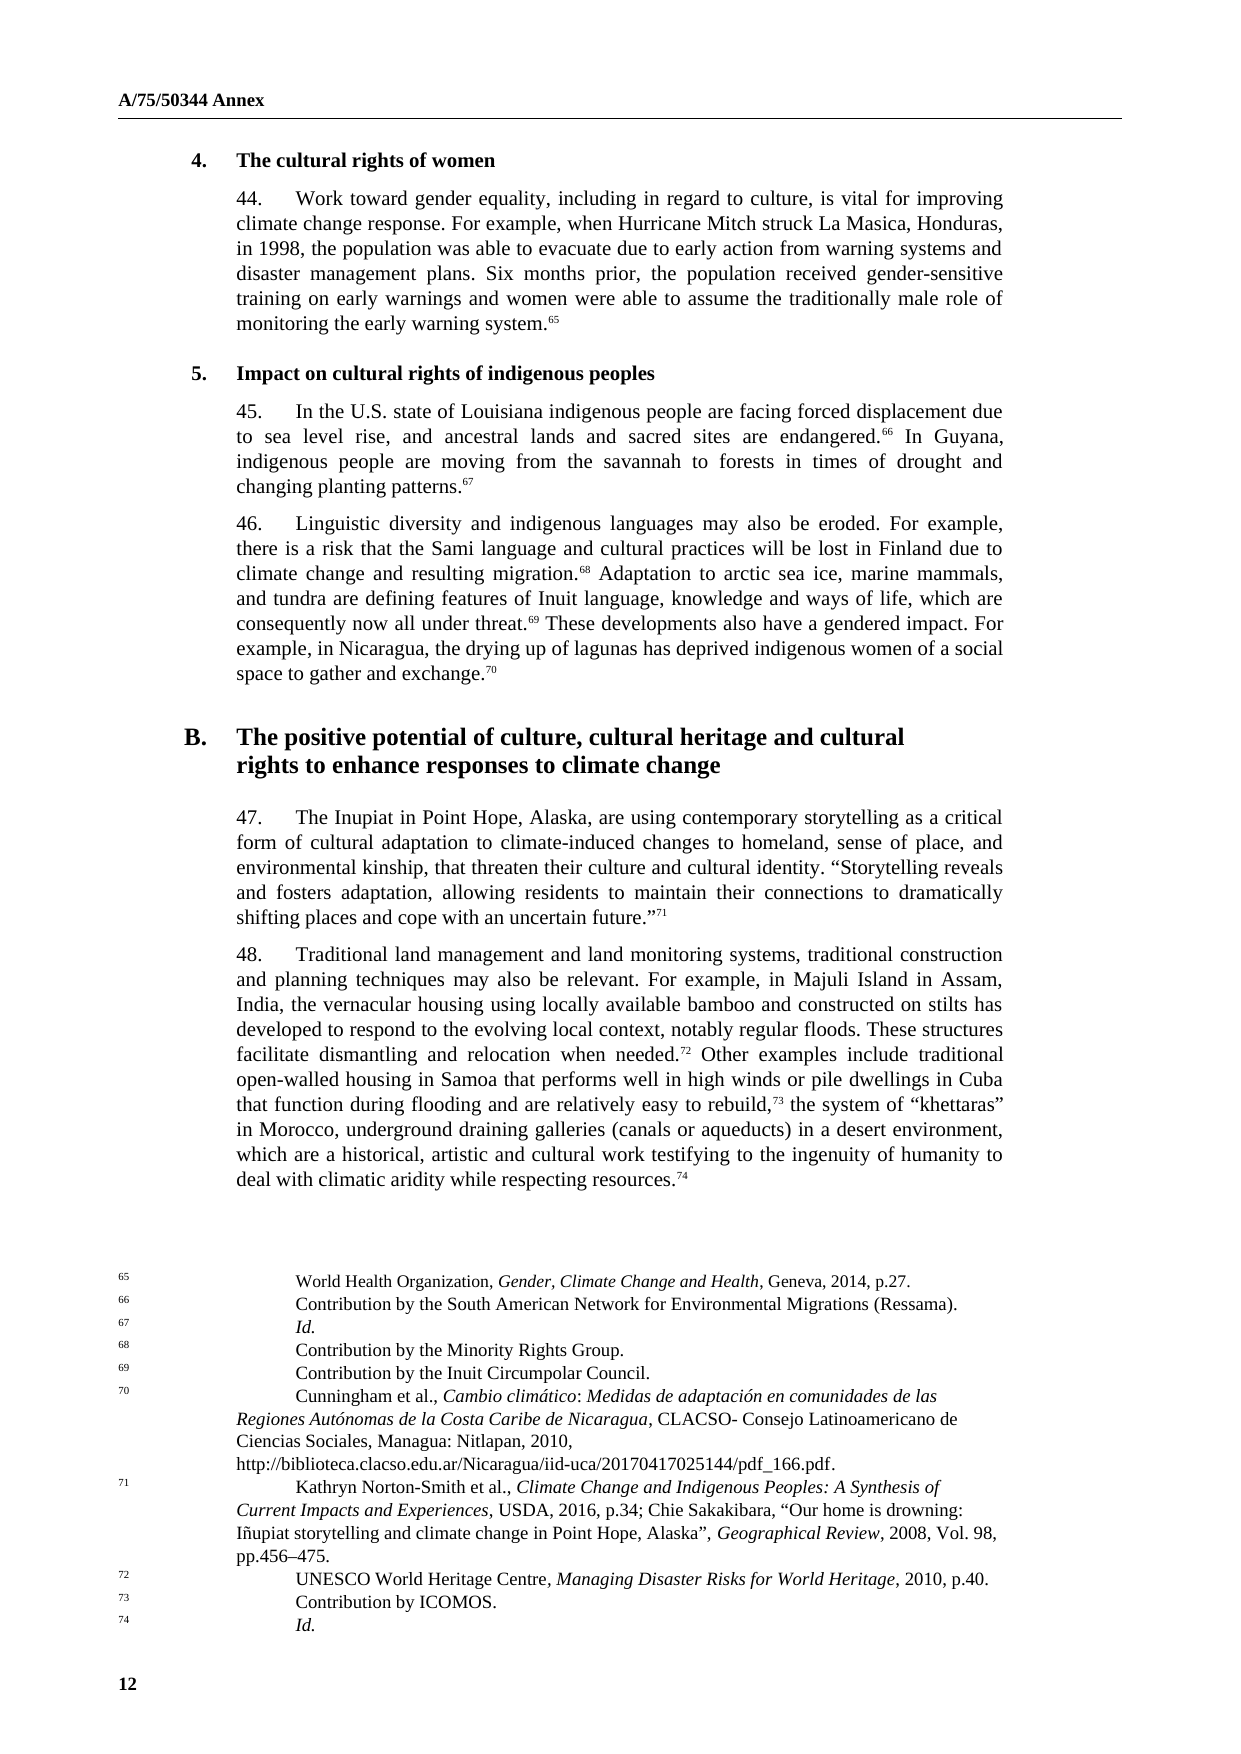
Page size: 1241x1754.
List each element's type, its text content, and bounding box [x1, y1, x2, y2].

text 46. Linguistic diversity and indigenous languages may also be eroded. For example, there is a risk that the Sami language and cultural practices will be lost in Finland due to climate change and resulting migration. Adaptation to arctic sea ice, marine mammals, and tundra are defining features of Inuit language, knowledge and ways of life, which are consequently now all under threat. These developments also have a gendered impact. For example, in Nicaragua, the drying up of lagunas has deprived indigenous women of a social space to gather and exchange. [236, 510, 1004, 685]
text 45. In the U.S. state of Louisiana indigenous people are facing forced displacement due to sea level rise, and ancestral lands and sacred sites are endangered. In Guyana, indigenous people are moving from the savannah to forests in times of drought and changing planting patterns. [236, 398, 1004, 498]
text 4. The cultural rights of women [118, 148, 1004, 173]
text 44. Work toward gender equality, including in regard to culture, is vital for improving climate change response. For example, when Hurricane Mitch struck La Masica, Honduras, in 1998, the population was able to evacuate due to early action from warning systems and disaster management plans. Six months prior, the population received gender-sensitive training on early warnings and women were able to assume the traditionally male role of monitoring the early warning system. [236, 185, 1004, 335]
text 5. Impact on cultural rights of indigenous peoples [118, 360, 1004, 385]
text 48. Traditional land management and land monitoring systems, traditional construction and planning techniques may also be relevant. For example, in Majuli Island in Assam, India, the vernacular housing using locally available bamboo and constructed on stilts has developed to respond to the evolving local context, notably regular floods. These structures facilitate dismantling and relocation when needed. Other examples include traditional open-walled housing in Samoa that performs well in high winds or pile dwellings in Cuba that function during flooding and are relatively easy to rebuild, the system of “khettaras” in Morocco, underground draining galleries (canals or aqueducts) in a desert environment, which are a historical, artistic and cultural work testifying to the ingenuity of humanity to deal with climatic aridity while respecting resources. [236, 941, 1004, 1191]
text 47. The Inupiat in Point Hope, Alaska, are using contemporary storytelling as a critical form of cultural adaptation to climate-induced changes to homeland, sense of place, and environmental kinship, that threaten their culture and cultural identity. “Storytelling reveals and fosters adaptation, allowing residents to maintain their connections to dramatically shifting places and cope with an uncertain future.” [236, 804, 1004, 929]
text B. The positive potential of culture, cultural heritage and cultural rights to enhance responses to climate change [118, 723, 969, 779]
